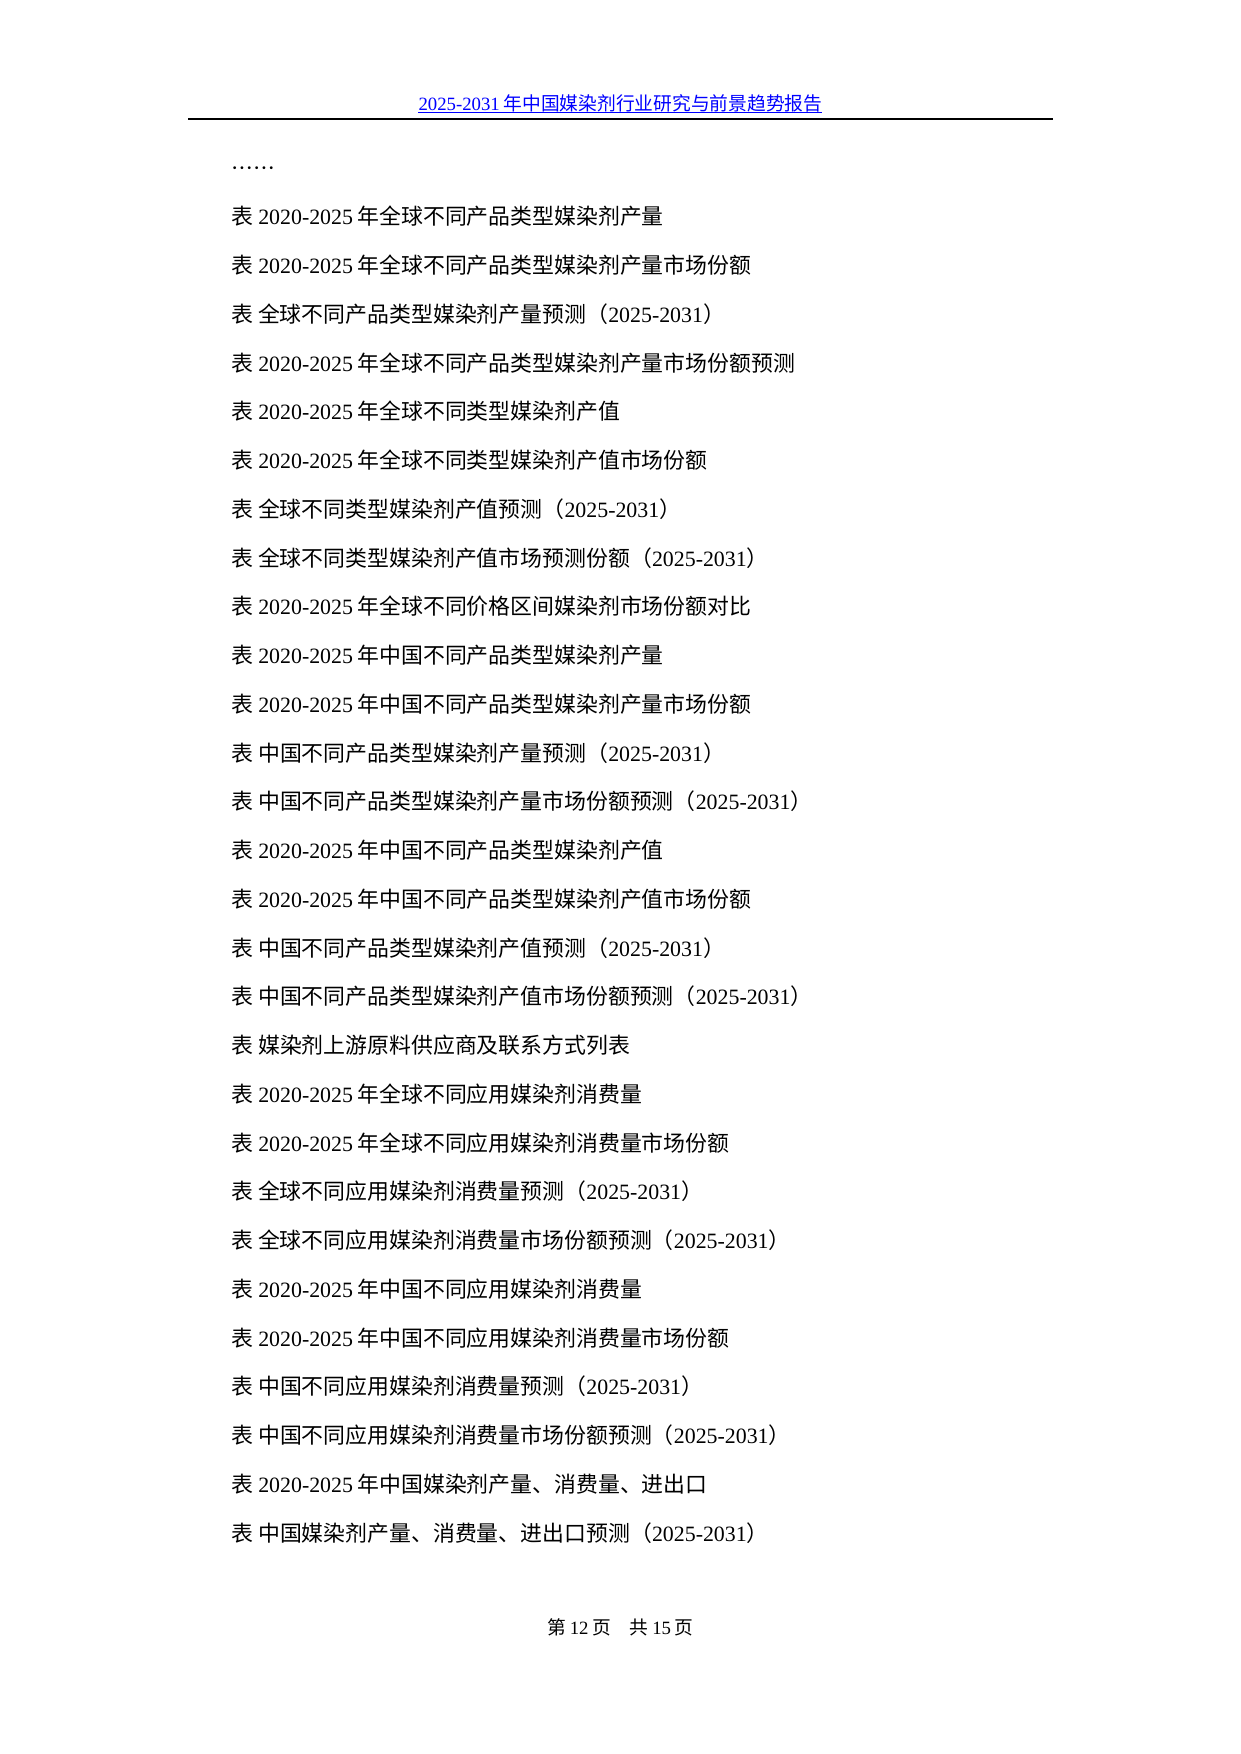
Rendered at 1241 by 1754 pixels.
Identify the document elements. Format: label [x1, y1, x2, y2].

text [187, 150, 1053, 1548]
